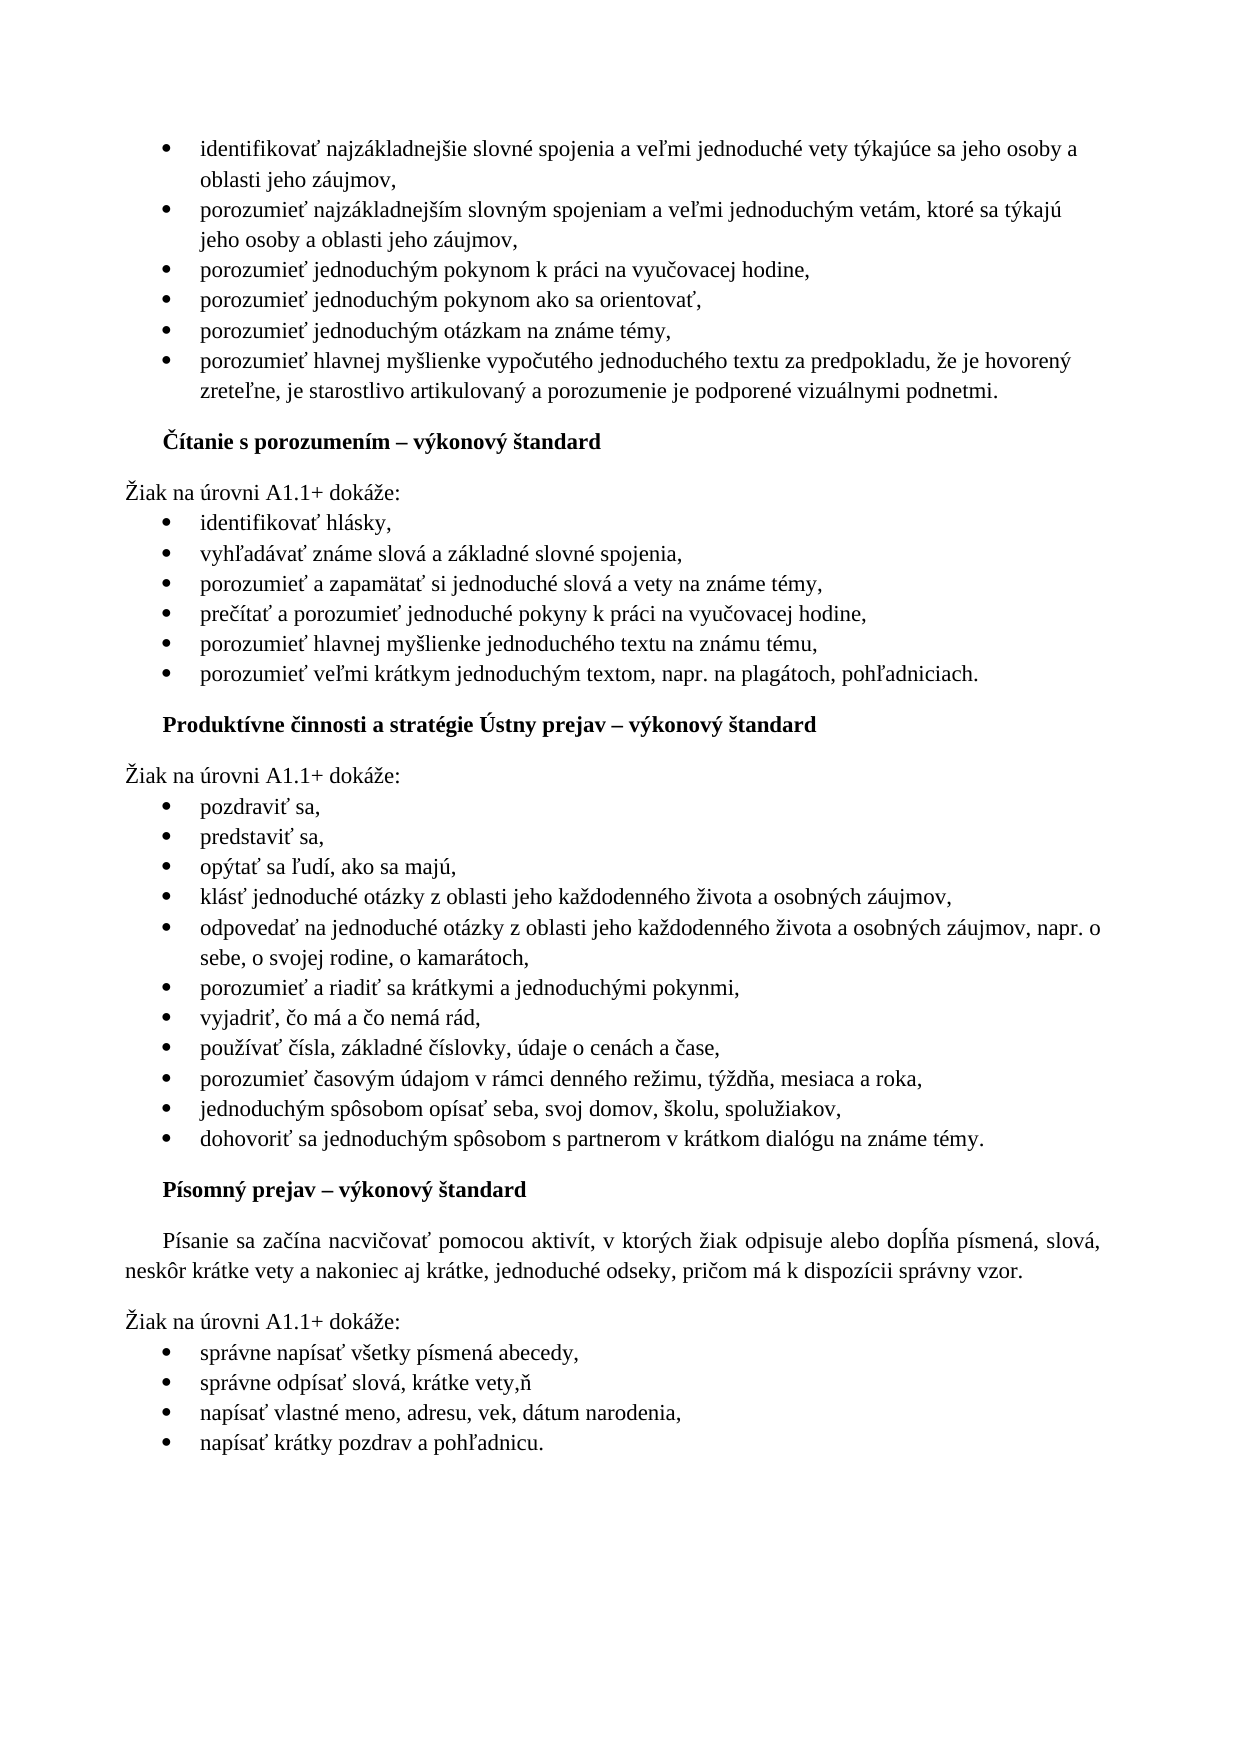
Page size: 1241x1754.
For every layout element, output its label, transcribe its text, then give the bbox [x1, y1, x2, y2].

list odpovedať na jednoduché otázky z oblasti jeho každodenného života a osobných záujmov, napr. o sebe, o svojej rodine, o kamarátoch, [162, 913, 1103, 970]
list porozumieť hlavnej myšlienke jednoduchého textu na známu tému, [162, 630, 1103, 657]
list porozumieť hlavnej myšlienke vypočutého jednoduchého textu za predpokladu, že je hovorený zreteľne, je starostlivo artikulovaný a porozumenie je podporené vizuálnymi podnetmi. [162, 347, 1103, 403]
list používať čísla, základné číslovky, údaje o cenách a čase, [162, 1034, 1103, 1061]
list správne odpísať slová, krátke vety,ň [162, 1369, 1103, 1395]
text Žiak na úrovni A1.1+ dokáže: [125, 1308, 1103, 1335]
list napísať krátky pozdrav a pohľadnicu. [162, 1429, 1103, 1456]
list porozumieť najzákladnejším slovným spojeniam a veľmi jednoduchým vetám, ktoré sa týkajú jeho osoby a oblasti jeho záujmov, [162, 196, 1103, 252]
list opýtať sa ľudí, ako sa majú, [162, 853, 1103, 879]
list predstaviť sa, [162, 823, 1103, 849]
list napísať vlastné meno, adresu, vek, dátum narodenia, [162, 1399, 1103, 1425]
text Produktívne činnosti a stratégie Ústny prejav – výkonový štandard [162, 711, 1103, 738]
list klásť jednoduché otázky z oblasti jeho každodenného života a osobných záujmov, [162, 883, 1103, 910]
text Žiak na úrovni A1.1+ dokáže: [125, 762, 1103, 789]
list správne napísať všetky písmená abecedy, [162, 1338, 1103, 1365]
text Písanie sa začína nacvičovať pomocou aktivít, v ktorých žiak odpisuje alebo dopĺňa písmená, slová, neskôr krátke vety a nakoniec aj krátke, jednoduché odseky, pričom má k dispozícii správny vzor. [125, 1227, 1103, 1284]
list identifikovať najzákladnejšie slovné spojenia a veľmi jednoduché vety týkajúce sa jeho osoby a oblasti jeho záujmov, [162, 135, 1103, 192]
list porozumieť a zapamätať si jednoduché slová a vety na známe témy, [162, 570, 1103, 596]
list porozumieť a riadiť sa krátkymi a jednoduchými pokynmi, [162, 974, 1103, 1000]
list porozumieť veľmi krátkym jednoduchým textom, napr. na plagátoch, pohľadniciach. [162, 660, 1103, 687]
list pozdraviť sa, [162, 793, 1103, 819]
list jednoduchým spôsobom opísať seba, svoj domov, školu, spolužiakov, [162, 1095, 1103, 1121]
list porozumieť jednoduchým pokynom k práci na vyučovacej hodine, [162, 256, 1103, 283]
list identifikovať hlásky, [162, 509, 1103, 536]
list prečítať a porozumieť jednoduché pokyny k práci na vyučovacej hodine, [162, 600, 1103, 626]
list vyjadriť, čo má a čo nemá rád, [162, 1004, 1103, 1031]
text Písomný prejav – výkonový štandard [162, 1176, 1103, 1202]
text Žiak na úrovni A1.1+ dokáže: [125, 479, 1103, 506]
list vyhľadávať známe slová a základné slovné spojenia, [162, 539, 1103, 566]
list dohovoriť sa jednoduchým spôsobom s partnerom v krátkom dialógu na známe témy. [162, 1125, 1103, 1151]
list porozumieť časovým údajom v rámci denného režimu, týždňa, mesiaca a roka, [162, 1064, 1103, 1091]
list porozumieť jednoduchým pokynom ako sa orientovať, [162, 286, 1103, 313]
list porozumieť jednoduchým otázkam na známe témy, [162, 317, 1103, 343]
text Čítanie s porozumením – výkonový štandard [162, 428, 1103, 454]
